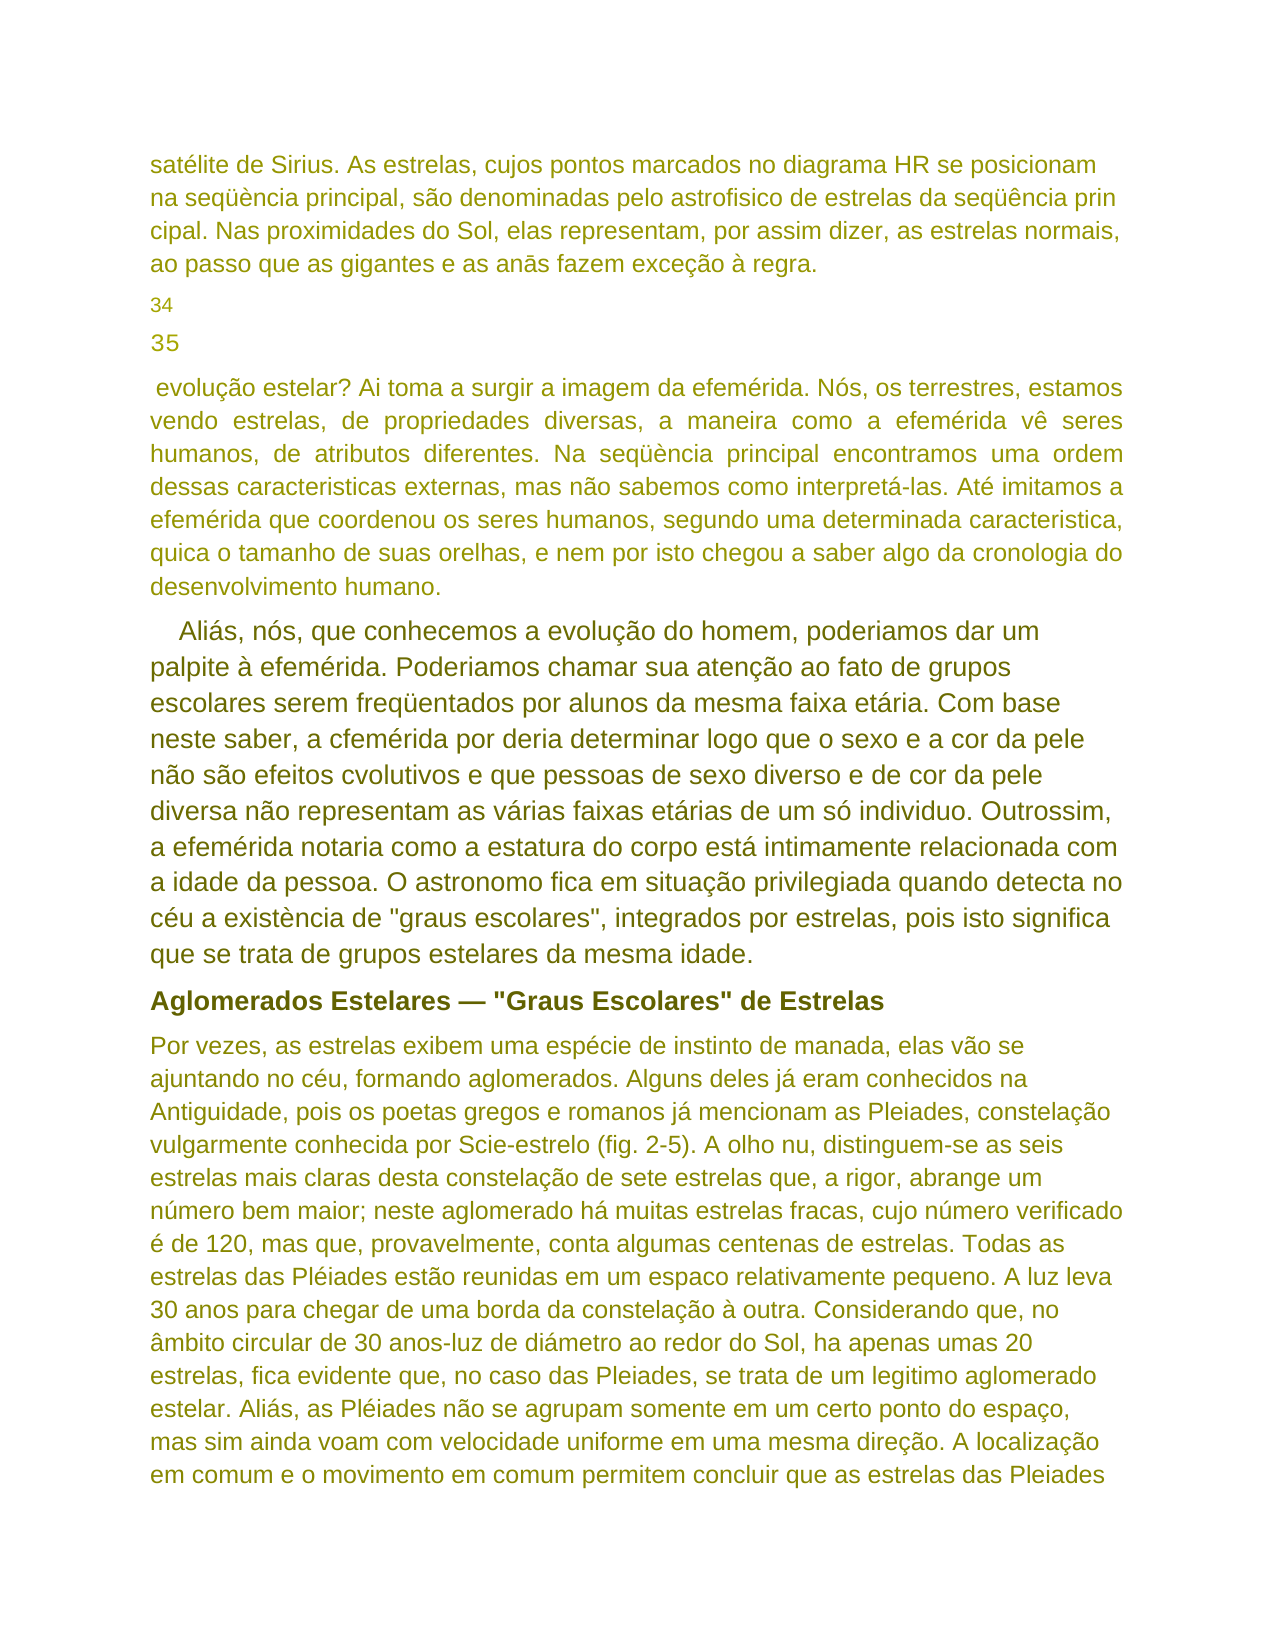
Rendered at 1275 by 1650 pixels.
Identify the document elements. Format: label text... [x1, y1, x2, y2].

text Aliás, nós, que conhecemos a evolução do homem, poderiamos dar um palpite à efemérida. Poderiamos chamar sua atenção ao fato de grupos escolares serem freqüentados por alunos da mesma faixa etária. Com base neste saber, a cfemérida por deria determinar logo que o sexo e a cor da pele não são efeitos cvolutivos e que pessoas de sexo diverso e de cor da pele diversa não representam as várias faixas etárias de um só individuo. Outrossim, a efemérida notaria como a estatura do corpo está intimamente relacionada com a idade da pessoa. O astronomo fica em situação privilegiada quando detecta no céu a existència de "graus escolares", integrados por estrelas, pois isto significa que se trata de grupos estelares da mesma idade. [150, 615, 1125, 969]
text Aglomerados Estelares — "Graus Escolares" de Estrelas [150, 985, 1125, 1016]
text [150, 1031, 1125, 1489]
text 34 [150, 292, 1125, 316]
text evolução estelar? Ai toma a surgir a imagem da efemérida. Nós, os terrestres, estamos vendo estrelas, de propriedades diversas, a maneira como a efemérida vê seres humanos, de atributos diferentes. Na seqüència principal encontramos uma ordem dessas caracteristicas externas, mas não sabemos como interpretá-las. Até imitamos a efemérida que coordenou os seres humanos, segundo uma determinada caracteristica, quica o tamanho de suas orelhas, e nem por isto chegou a saber algo da cronologia do desenvolvimento humano. [150, 373, 1125, 600]
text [150, 150, 1125, 278]
text 35 [150, 330, 1125, 359]
